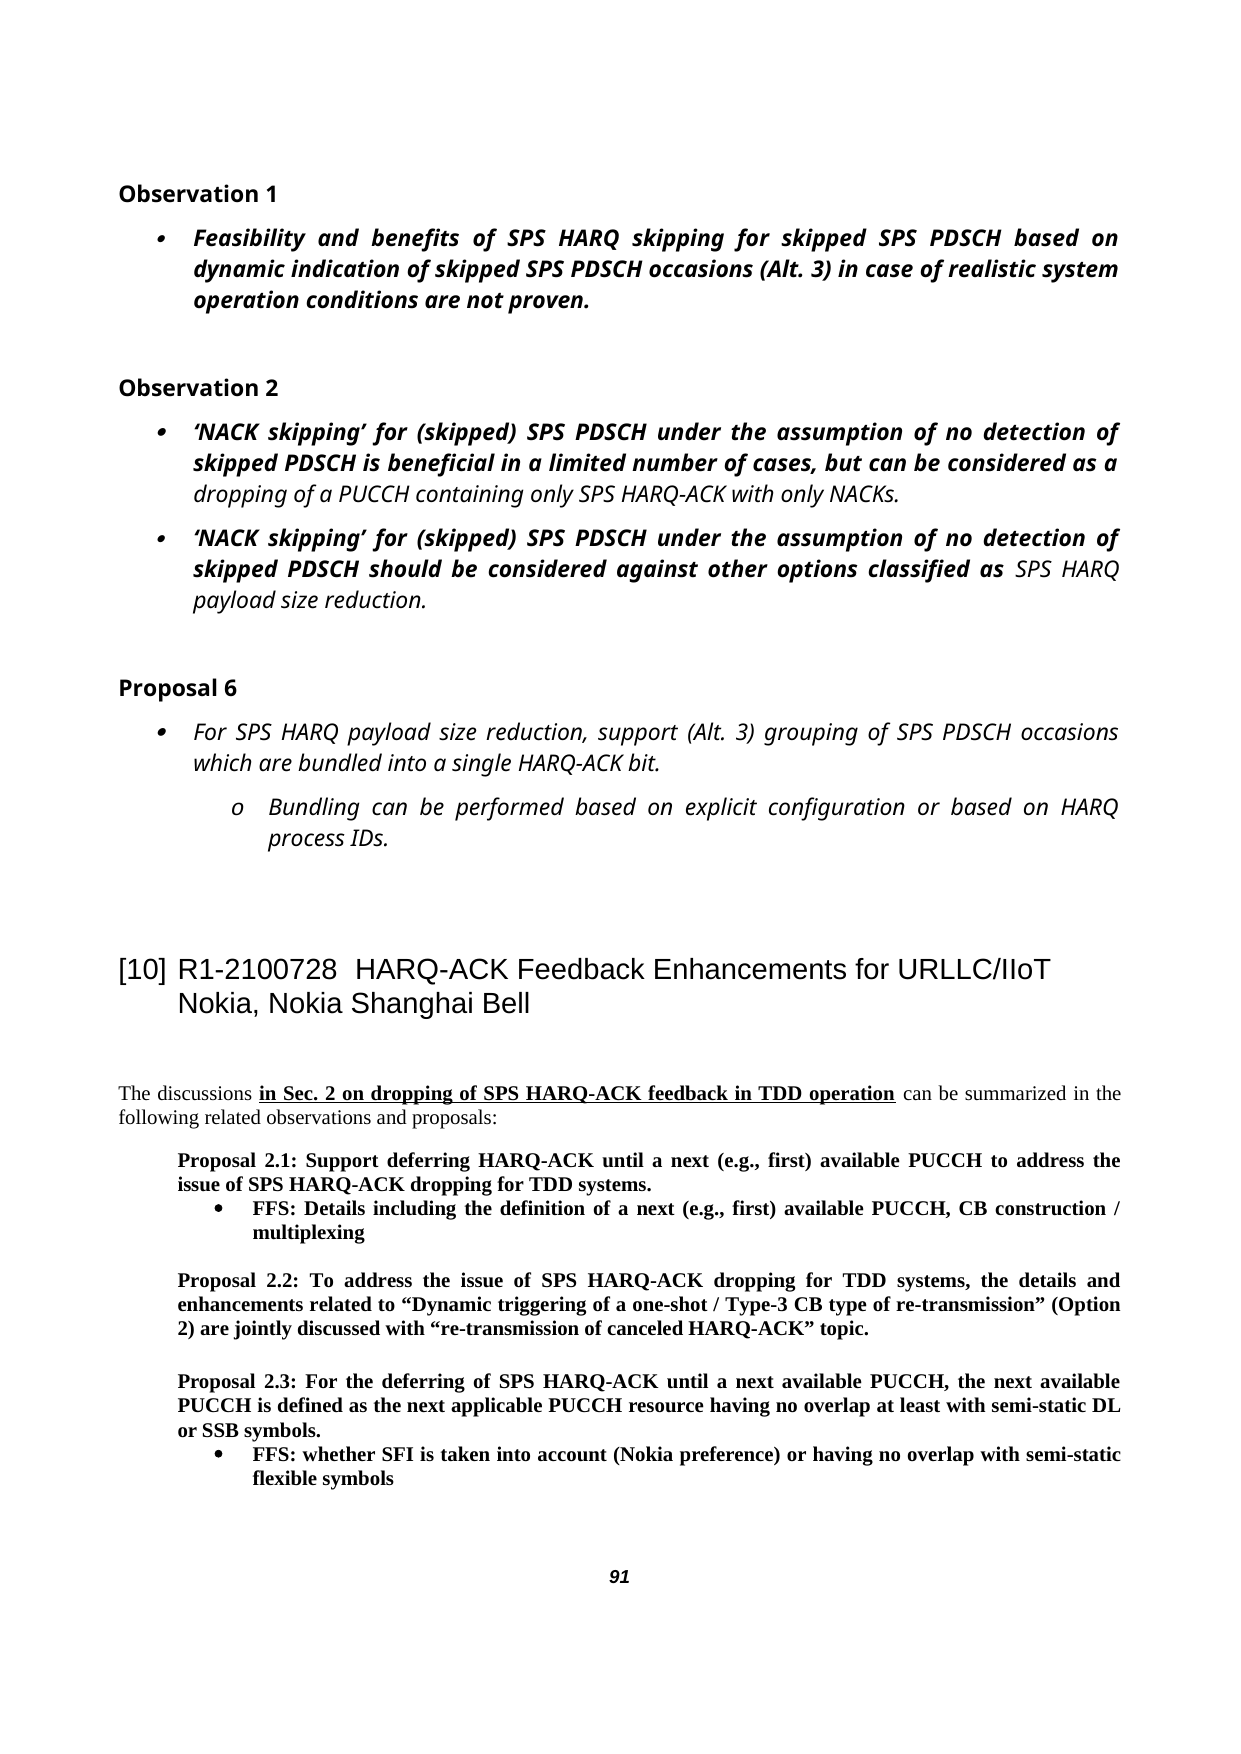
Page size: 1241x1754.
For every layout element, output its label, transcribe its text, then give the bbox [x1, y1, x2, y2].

text Proposal 2.1: Support deferring HARQ-ACK until a next (e.g., first) available PUCCH to address the issue of SPS HARQ-ACK dropping for TDD systems. [177, 1148, 1122, 1196]
list Bundling can be performed based on explicit configuration or based on HARQ process IDs. [231, 791, 1122, 853]
list ‘NACK skipping’ for (skipped) SPS PDSCH under the assumption of no detection of skipped PDSCH should be considered against other options classified as SPS HARQ payload size reduction. [156, 522, 1122, 616]
subtitle R1-2100728 HARQ-ACK Feedback Enhancements for URLLC/IIoT Nokia, Nokia Shanghai Bell [118, 952, 1122, 1019]
text Proposal 2.2: To address the issue of SPS HARQ-ACK dropping for TDD systems, the details and enhancements related to “Dynamic triggering of a one-shot / Type-3 CB type of re-transmission” (Option 2) are jointly discussed with “re-transmission of canceled HARQ-ACK” topic. [177, 1268, 1122, 1340]
text Observation 2 [118, 372, 1122, 403]
list FFS: whether SFI is taken into account (Nokia preference) or having no overlap with semi-static flexible symbols [215, 1442, 1122, 1490]
text Proposal 2.3: For the deferring of SPS HARQ-ACK until a next available PUCCH, the next available PUCCH is defined as the next applicable PUCCH resource having no overlap at least with semi-static DL or SSB symbols. [177, 1369, 1122, 1442]
text Proposal 6 [118, 672, 1122, 703]
text The discussions in Sec. 2 on dropping of SPS HARQ-ACK feedback in TDD operation can be summarized in the following related observations and proposals: [118, 1081, 1122, 1129]
list ‘NACK skipping’ for (skipped) SPS PDSCH under the assumption of no detection of skipped PDSCH is beneficial in a limited number of cases, but can be considered as a dropping of a PUCCH containing only SPS HARQ-ACK with only NACKs. [156, 416, 1122, 509]
text Observation 1 [118, 178, 1122, 209]
list FFS: Details including the definition of a next (e.g., first) available PUCCH, CB construction / multiplexing [215, 1196, 1122, 1244]
list Feasibility and benefits of SPS HARQ skipping for skipped SPS PDSCH based on dynamic indication of skipped SPS PDSCH occasions (Alt. 3) in case of realistic system operation conditions are not proven. [156, 222, 1122, 316]
list For SPS HARQ payload size reduction, support (Alt. 3) grouping of SPS PDSCH occasions which are bundled into a single HARQ-ACK bit. [156, 716, 1122, 778]
